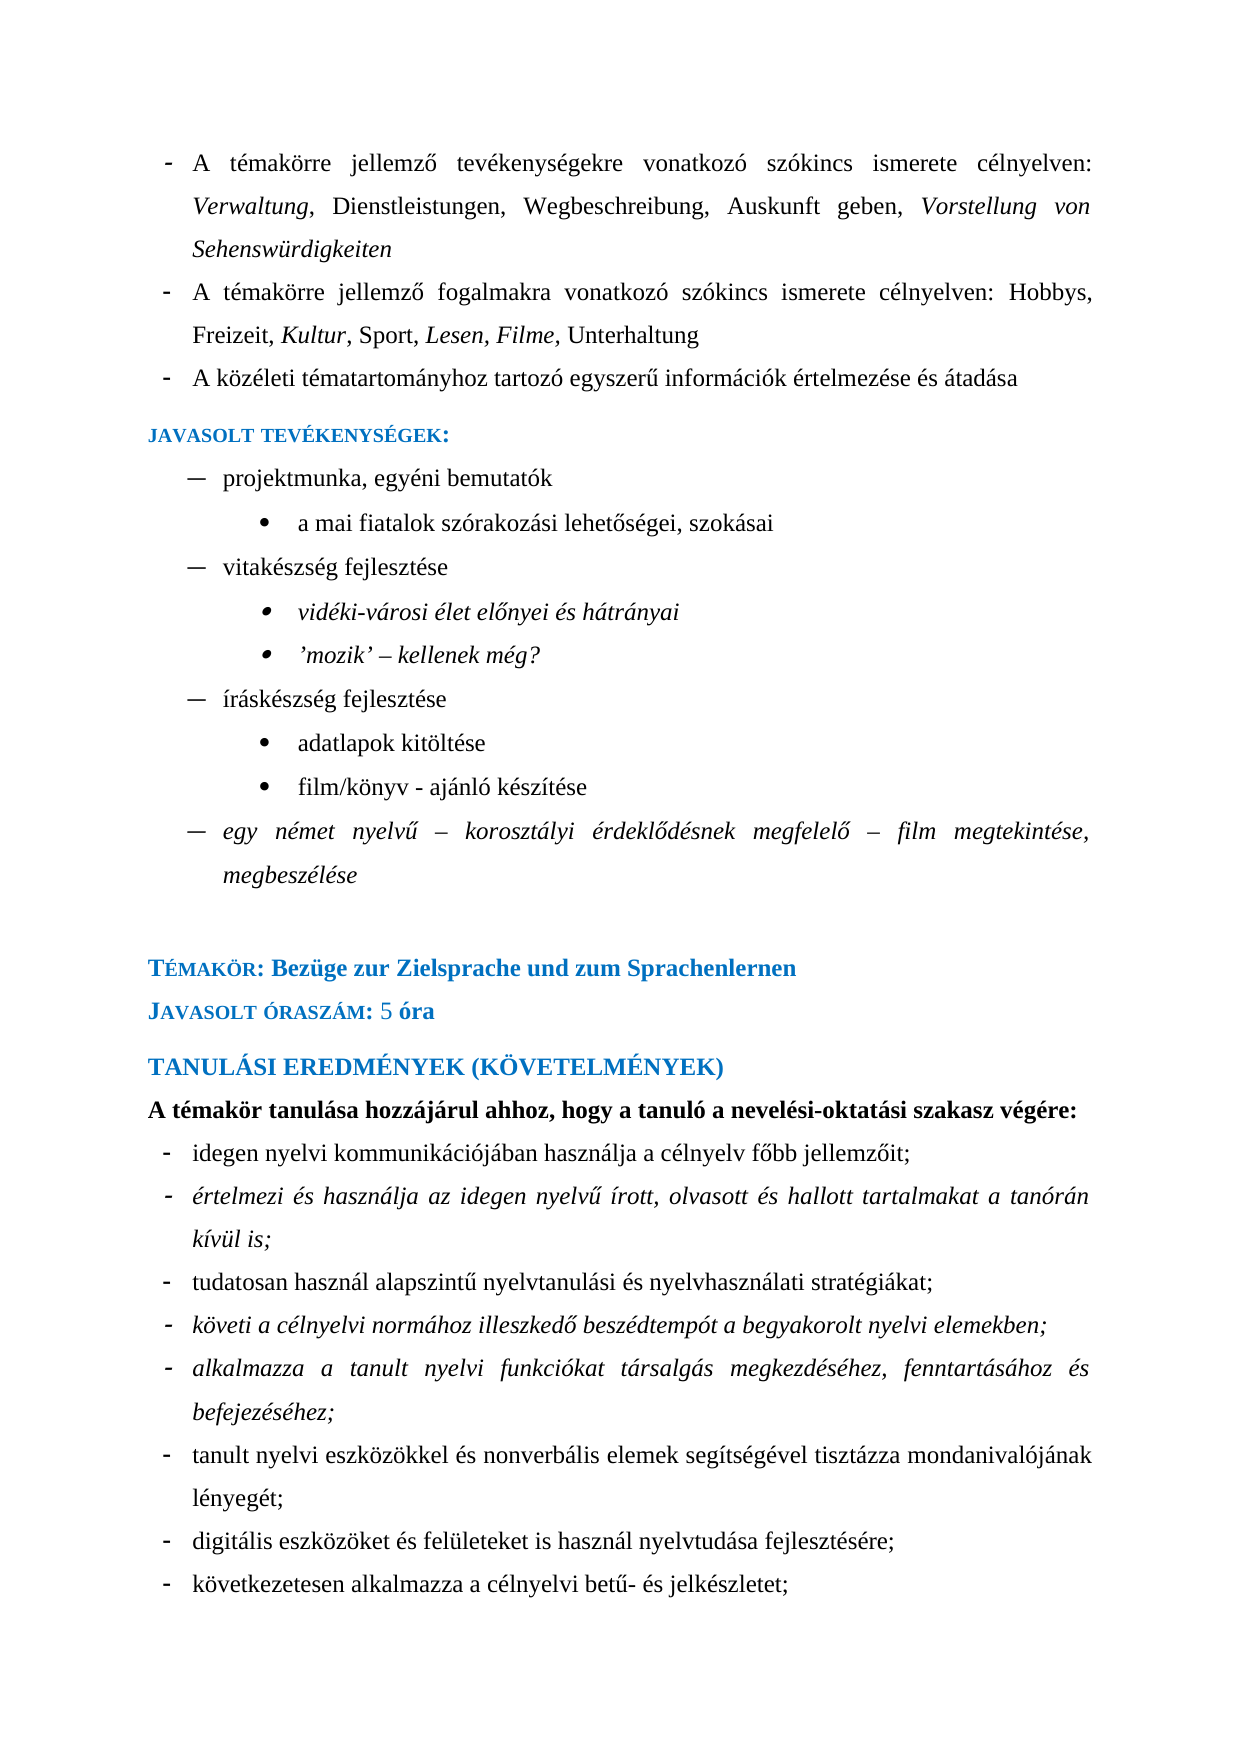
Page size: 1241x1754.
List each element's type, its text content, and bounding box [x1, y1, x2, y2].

text Témakör: Bezüge zur Zielsprache und zum Sprachenlernen [148, 953, 1093, 982]
subtitle TANULÁSI EREDMÉNYEK (KÖVETELMÉNYEK) [148, 1052, 1093, 1080]
list tudatosan használ alapszintű nyelvtanulási és nyelvhasználati stratégiákat; [162, 1267, 1093, 1296]
list digitális eszközöket és felületeket is használ nyelvtudása fejlesztésére; [162, 1526, 1093, 1555]
list ’mozik’ – kellenek még? [260, 640, 1093, 668]
list következetesen alkalmazza a célnyelvi betű- és jelkészletet; [162, 1569, 1093, 1598]
list követi a célnyelvi normához illeszkedő beszédtempót a begyakorolt nyelvi elemekben; [162, 1310, 1093, 1339]
list vitakészség fejlesztése [185, 551, 1093, 581]
list projektmunka, egyéni bemutatók [185, 462, 1093, 492]
text javasolt tevékenységek: [148, 419, 1093, 448]
list egy német nyelvű – korosztályi érdeklődésnek megfelelő – film megtekintése, megbeszélése [185, 815, 1093, 888]
text Javasolt óraszám: 5 óra [148, 996, 1093, 1025]
list értelmezi és használja az idegen nyelvű írott, olvasott és hallott tartalmakat a tanórán kívül is; [162, 1181, 1093, 1253]
list a mai fiatalok szórakozási lehetőségei, szokásai [260, 508, 1093, 536]
list A közéleti tématartományhoz tartozó egyszerű információk értelmezése és átadása [162, 363, 1093, 392]
list vidéki-városi élet előnyei és hátrányai [260, 597, 1093, 625]
text A témakör tanulása hozzájárul ahhoz, hogy a tanuló a nevelési-oktatási szakasz végére: [148, 1095, 1093, 1123]
list alkalmazza a tanult nyelvi funkciókat társalgás megkezdéséhez, fenntartásához és befejezéséhez; [162, 1353, 1093, 1425]
list A témakörre jellemző tevékenységekre vonatkozó szókincs ismerete célnyelven: Verwaltung, Dienstleistungen, Wegbeschreibung, Auskunft geben, Vorstellung von Sehenswürdigkeiten [162, 148, 1093, 263]
list idegen nyelvi kommunikációjában használja a célnyelv főbb jellemzőit; [162, 1138, 1093, 1167]
list íráskészség fejlesztése [185, 683, 1093, 713]
list adatlapok kitöltése [260, 728, 1093, 757]
list A témakörre jellemző fogalmakra vonatkozó szókincs ismerete célnyelven: Hobbys, Freizeit, Kultur, Sport, Lesen, Filme, Unterhaltung [162, 277, 1093, 349]
list tanult nyelvi eszközökkel és nonverbális elemek segítségével tisztázza mondanivalójának lényegét; [162, 1440, 1093, 1512]
list film/könyv - ajánló készítése [260, 772, 1093, 800]
